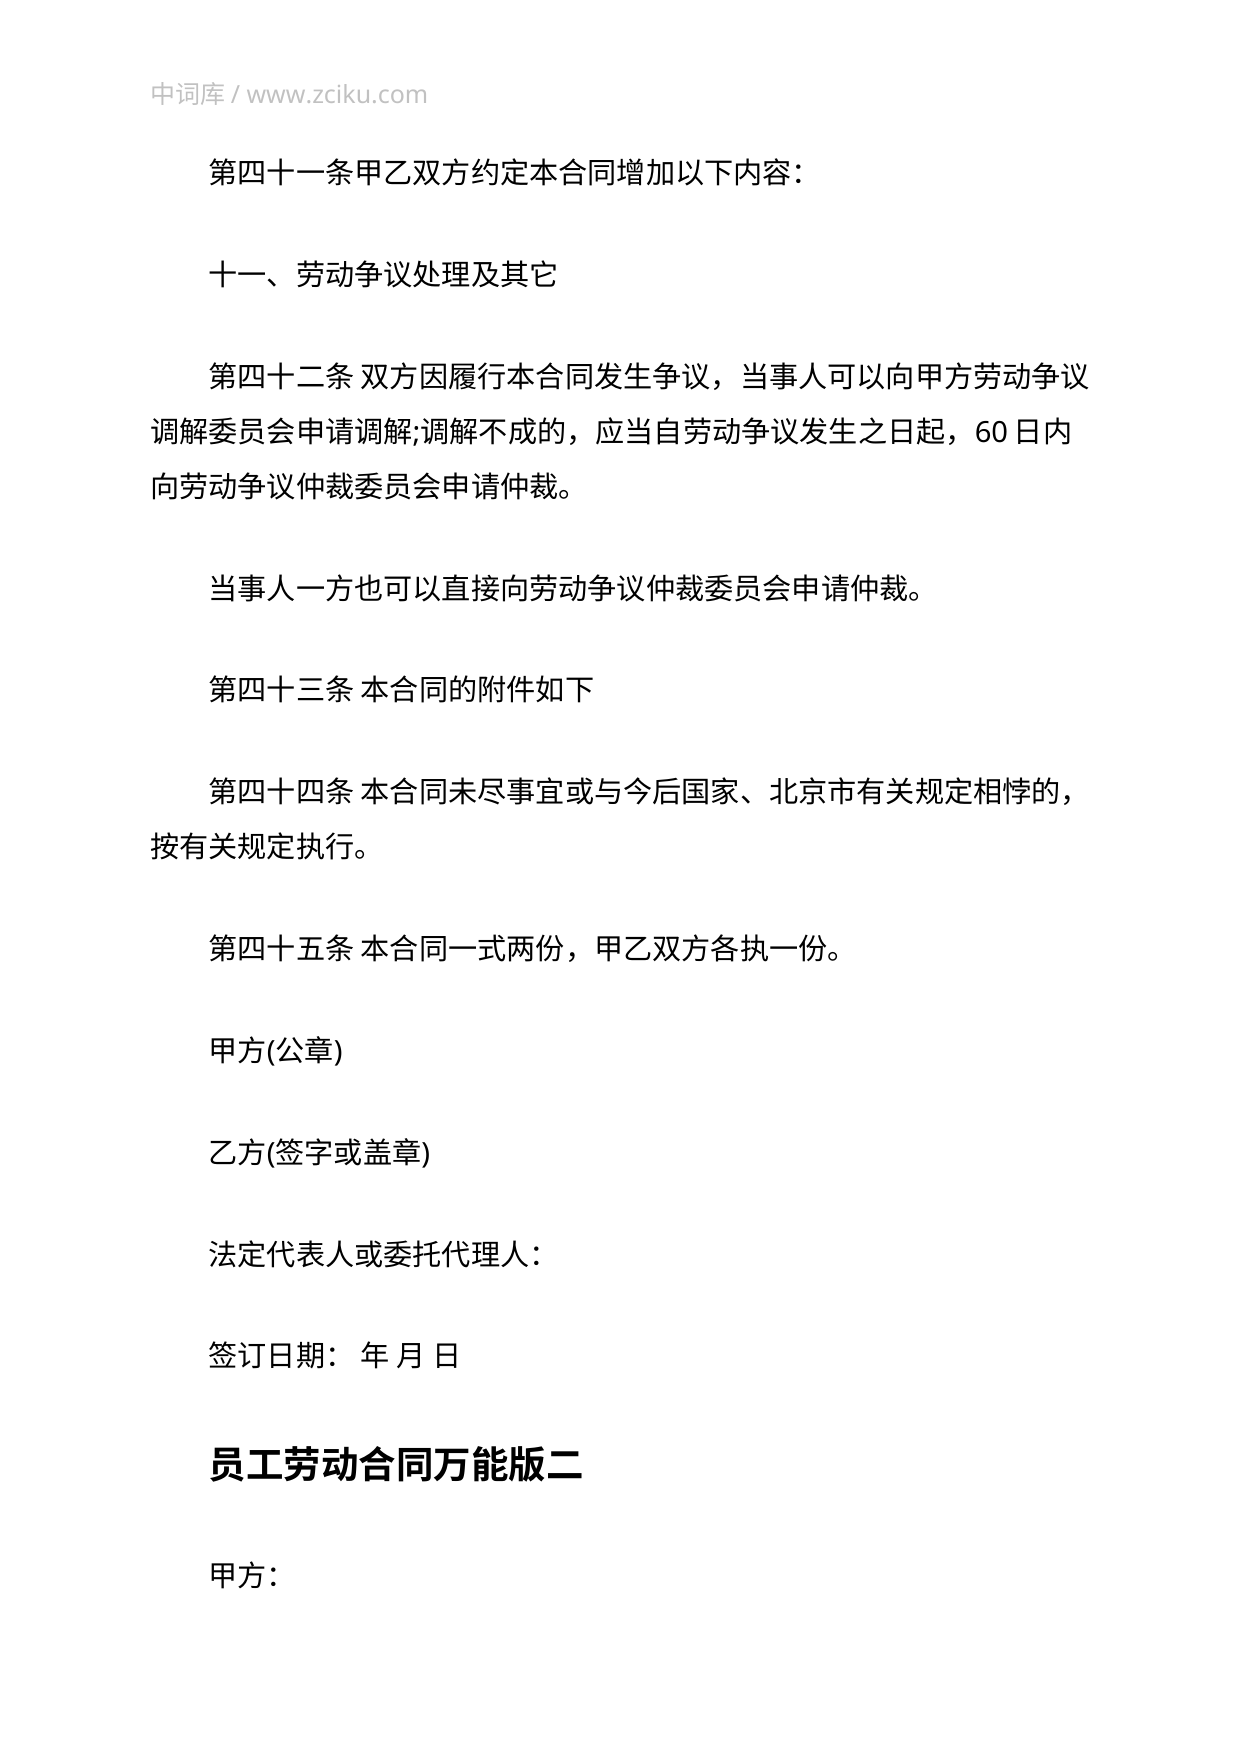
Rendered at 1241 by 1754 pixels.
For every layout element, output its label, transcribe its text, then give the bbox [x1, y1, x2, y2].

text 第四十一条甲乙双方约定本合同增加以下内容： [150, 150, 1090, 192]
text 第四十三条 本合同的附件如下 [150, 667, 1090, 709]
text 乙方(签字或盖章) [150, 1129, 1090, 1172]
text 员工劳动合同万能版二 [150, 1435, 1090, 1489]
text 甲方(公章) [150, 1027, 1090, 1069]
text 法定代表人或委托代理人： [150, 1231, 1090, 1273]
text 甲方： [150, 1552, 1090, 1594]
text 第四十四条 本合同未尽事宜或与今后国家、北京市有关规定相悖的，按有关规定执行。 [150, 769, 1090, 866]
text 当事人一方也可以直接向劳动争议仲裁委员会申请仲裁。 [150, 565, 1090, 607]
text 十一、劳动争议处理及其它 [150, 252, 1090, 294]
text 第四十五条 本合同一式两份，甲乙双方各执一份。 [150, 925, 1090, 968]
text 签订日期： 年 月 日 [150, 1333, 1090, 1375]
text 第四十二条 双方因履行本合同发生争议，当事人可以向甲方劳动争议调解委员会申请调解;调解不成的，应当自劳动争议发生之日起，60日内向劳动争议仲裁委员会申请仲裁。 [150, 353, 1090, 506]
